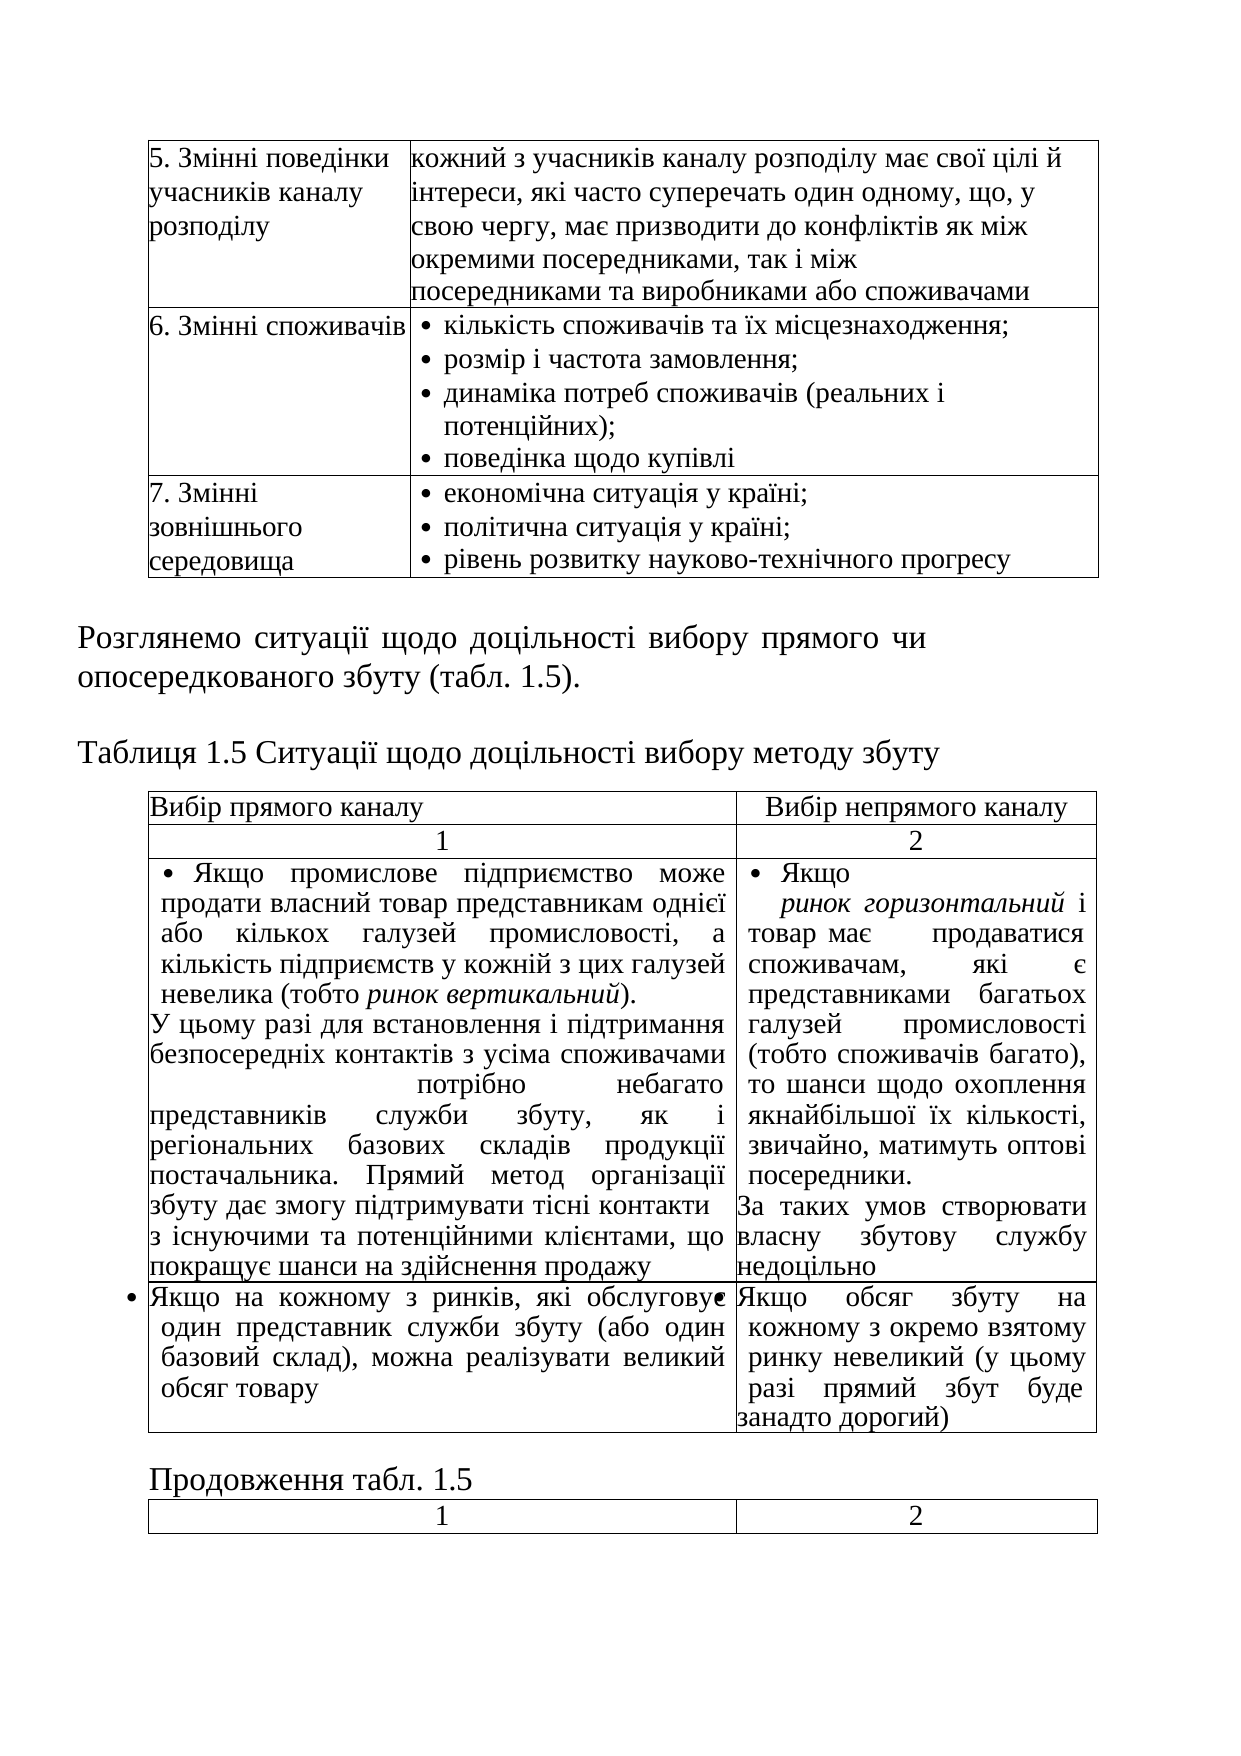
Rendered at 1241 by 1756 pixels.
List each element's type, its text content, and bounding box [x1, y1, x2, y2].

table_cell Якщо промислове підприємство може продати власний товар представникам однієї або кількох галузей промисловості, а кількість підприємств у кожній з цих галузей невелика (тобто ринок вертикальний). У цьому разі для встановлення і підтримання безпосередніх контактів з усіма споживачами потрібно небагато представників служби збуту, як і регіональних базових складів продукції постачальника. Прямий метод організації збуту дає змогу підтримувати тісні контакти з існуючими та потенційними клієнтами, що покращує шанси на здійснення продажу [149, 859, 736, 1281]
text Розглянемо ситуації щодо доцільності вибору прямого чи опосередкованого збуту (табл. 1.5). [77, 618, 1146, 694]
table_cell 2 [737, 825, 1096, 858]
table_cell 6. Змінні споживачів [149, 308, 410, 475]
table_cell Якщо на кожному з ринків, які обслуговує один представник служби збуту (або один базовий склад), можна реалізувати великий обсяг товару [149, 1283, 736, 1432]
table_cell кожний з учасників каналу розподілу має свої цілі й інтереси, які часто суперечать один одному, що, у свою чергу, має призводити до конфліктів як між окремими посередниками, так і між посередниками та виробниками або споживачами [411, 141, 1098, 307]
table_header Вибір непрямого каналу [737, 792, 1096, 824]
text Таблиця 1.5 Ситуації щодо доцільності вибору методу збуту [77, 732, 1146, 771]
table_cell Якщо обсяг збуту на кожному з окремо взятому ринку невеликий (у цьому разі прямий збут буде занадто дорогий) [737, 1283, 1096, 1432]
table_header Вибір прямого каналу [149, 792, 736, 824]
table_cell 5. Змінні поведінки учасників каналу розподілу [149, 141, 410, 307]
table_cell кількість споживачів та їх місцезнаходження; розмір і частота замовлення; динаміка потреб споживачів (реальних і потенційних); поведінка щодо купівлі [411, 308, 1098, 475]
table_cell 1 [149, 825, 736, 858]
table_cell 7. Змінні зовнішнього середовища [149, 476, 410, 577]
table_cell 1 [149, 1500, 736, 1533]
table_header Продовження табл. 1.5 [149, 1462, 1097, 1499]
table_cell 2 [737, 1500, 1097, 1533]
table_cell Якщо ринок горизонтальний і товар має продаватися споживачам, які є представниками багатьох галузей промисловості (тобто споживачів багато), то шанси щодо охоплення якнайбільшої їх кількості, звичайно, матимуть оптові посередники. За таких умов створювати власну збутову службу недоцільно [737, 859, 1096, 1281]
table_cell економічна ситуація у країні; політична ситуація у країні; рівень розвитку науково-технічного прогресу [411, 476, 1098, 577]
